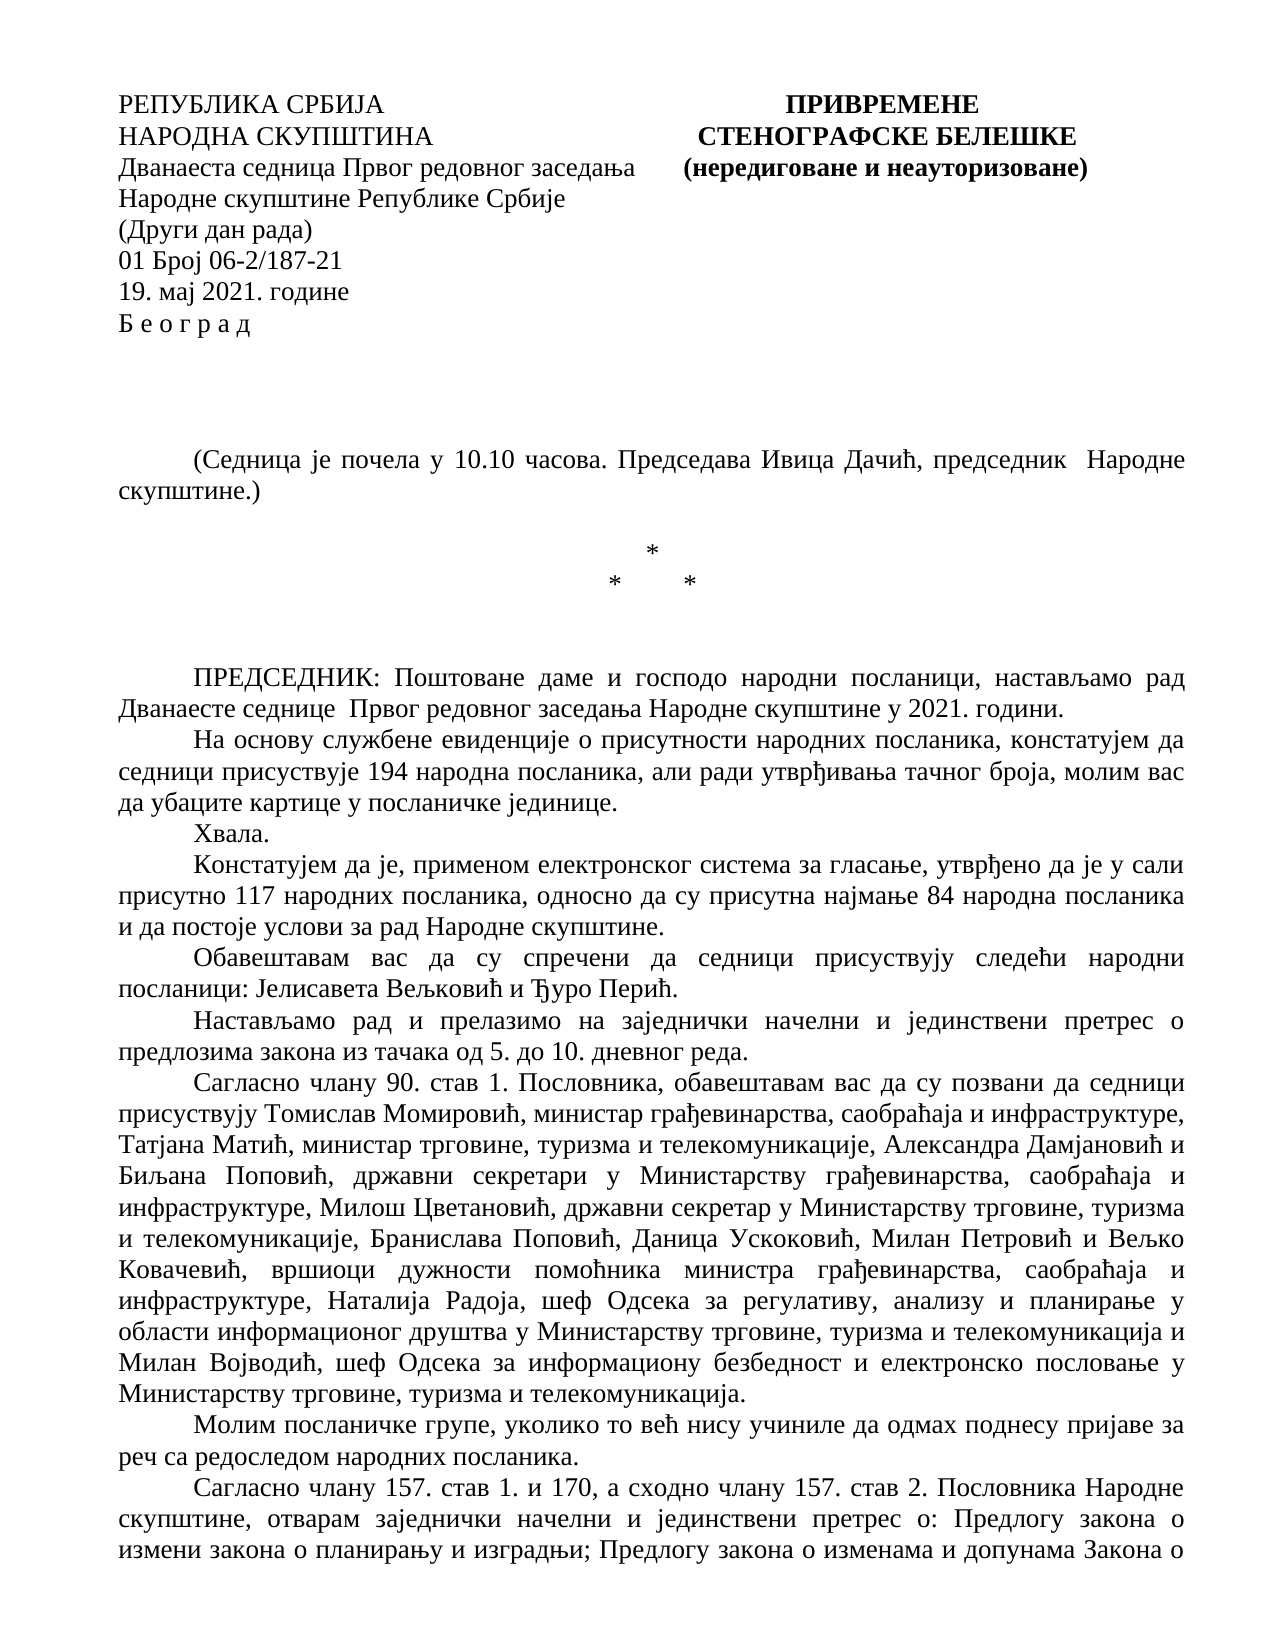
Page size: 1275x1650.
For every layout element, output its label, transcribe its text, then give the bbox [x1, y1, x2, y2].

text ПРЕДСЕДНИК: Поштоване даме и господо народни посланици, настављамо рад Дванаесте седнице Првог редовног заседања Народне скупштине у 2021. години. [118, 661, 1186, 723]
text * * [118, 568, 1186, 599]
text (Други дан рада) [118, 213, 1186, 244]
text Дванаеста седница Првог редовног заседања (нередиговане и неауторизоване) [118, 151, 1186, 182]
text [118, 1471, 1186, 1564]
text Молим посланичке групе, уколико то већ нису учиниле да одмах поднесу пријаве за реч са редоследом народних посланика. [118, 1409, 1186, 1471]
text Хвала. [118, 817, 1186, 848]
text Сагласно члану 90. став 1. Пословника, обавештавам вас да су позвани да седници присуствују Томислав Момировић, министар грађевинарства, саобраћаја и инфраструктуре, Татјана Матић, министар трговине, туризма и телекомуникације, Александра Дамјановић и Биљана Поповић, државни секретари у Министарству грађевинарства, саобраћаја и инфраструктуре, Милош Цветановић, државни секретар у Министарству трговине, туризма и телекомуникације, Бранислава Поповић, Даница Ускоковић, Милан Петровић и Вељко Ковачевић, вршиоци дужности помоћника министра грађевинарства, саобраћаја и инфраструктуре, Наталија Радоја, шеф Одсека за регулативу, анализу и планирање у области информационог друштва у Министарству трговине, туризма и телекомуникација и Милан Војводић, шеф Одсека за информациону безбедност и електронско пословање у Министарству трговине, туризма и телекомуникација. [118, 1066, 1186, 1409]
text Настављамо рад и прелазимо на заједнички начелни и јединствени претрес о предлозима закона из тачака од 5. до 10. дневног реда. [118, 1004, 1186, 1066]
text НАРОДНА СКУПШТИНА СТЕНОГРАФСКЕ БЕЛЕШКЕ [118, 120, 1186, 151]
text 01 Број 06-2/187-21 [118, 244, 1186, 276]
text * [118, 537, 1186, 568]
text Народне скупштине Републике Србије [118, 182, 1186, 213]
text Б е о г р а д [118, 307, 1186, 338]
text РЕПУБЛИКА СРБИЈА ПРИВРЕМЕНЕ [118, 89, 1186, 120]
text (Седница је почела у 10.10 часова. Председава Ивица Дачић, председник Народне скупштине.) [118, 443, 1186, 506]
text На основу службене евиденције о присутности народних посланика, констатујем да седници присуствује 194 народна посланика, али ради утврђивања тачног броја, молим вас да убаците картице у посланичке јединице. [118, 723, 1186, 817]
text Обавештавам вас да су спречени да седници присуствују следећи народни посланици: Јелисавета Вељковић и Ђуро Перић. [118, 941, 1186, 1004]
text 19. мај 2021. године [118, 276, 1186, 307]
text Констатујем да је, применом електронског система за гласање, утврђено да је у сали присутно 117 народних посланика, односно да су присутна најмање 84 народна посланика и да постоје услови за рад Народне скупштине. [118, 848, 1186, 941]
